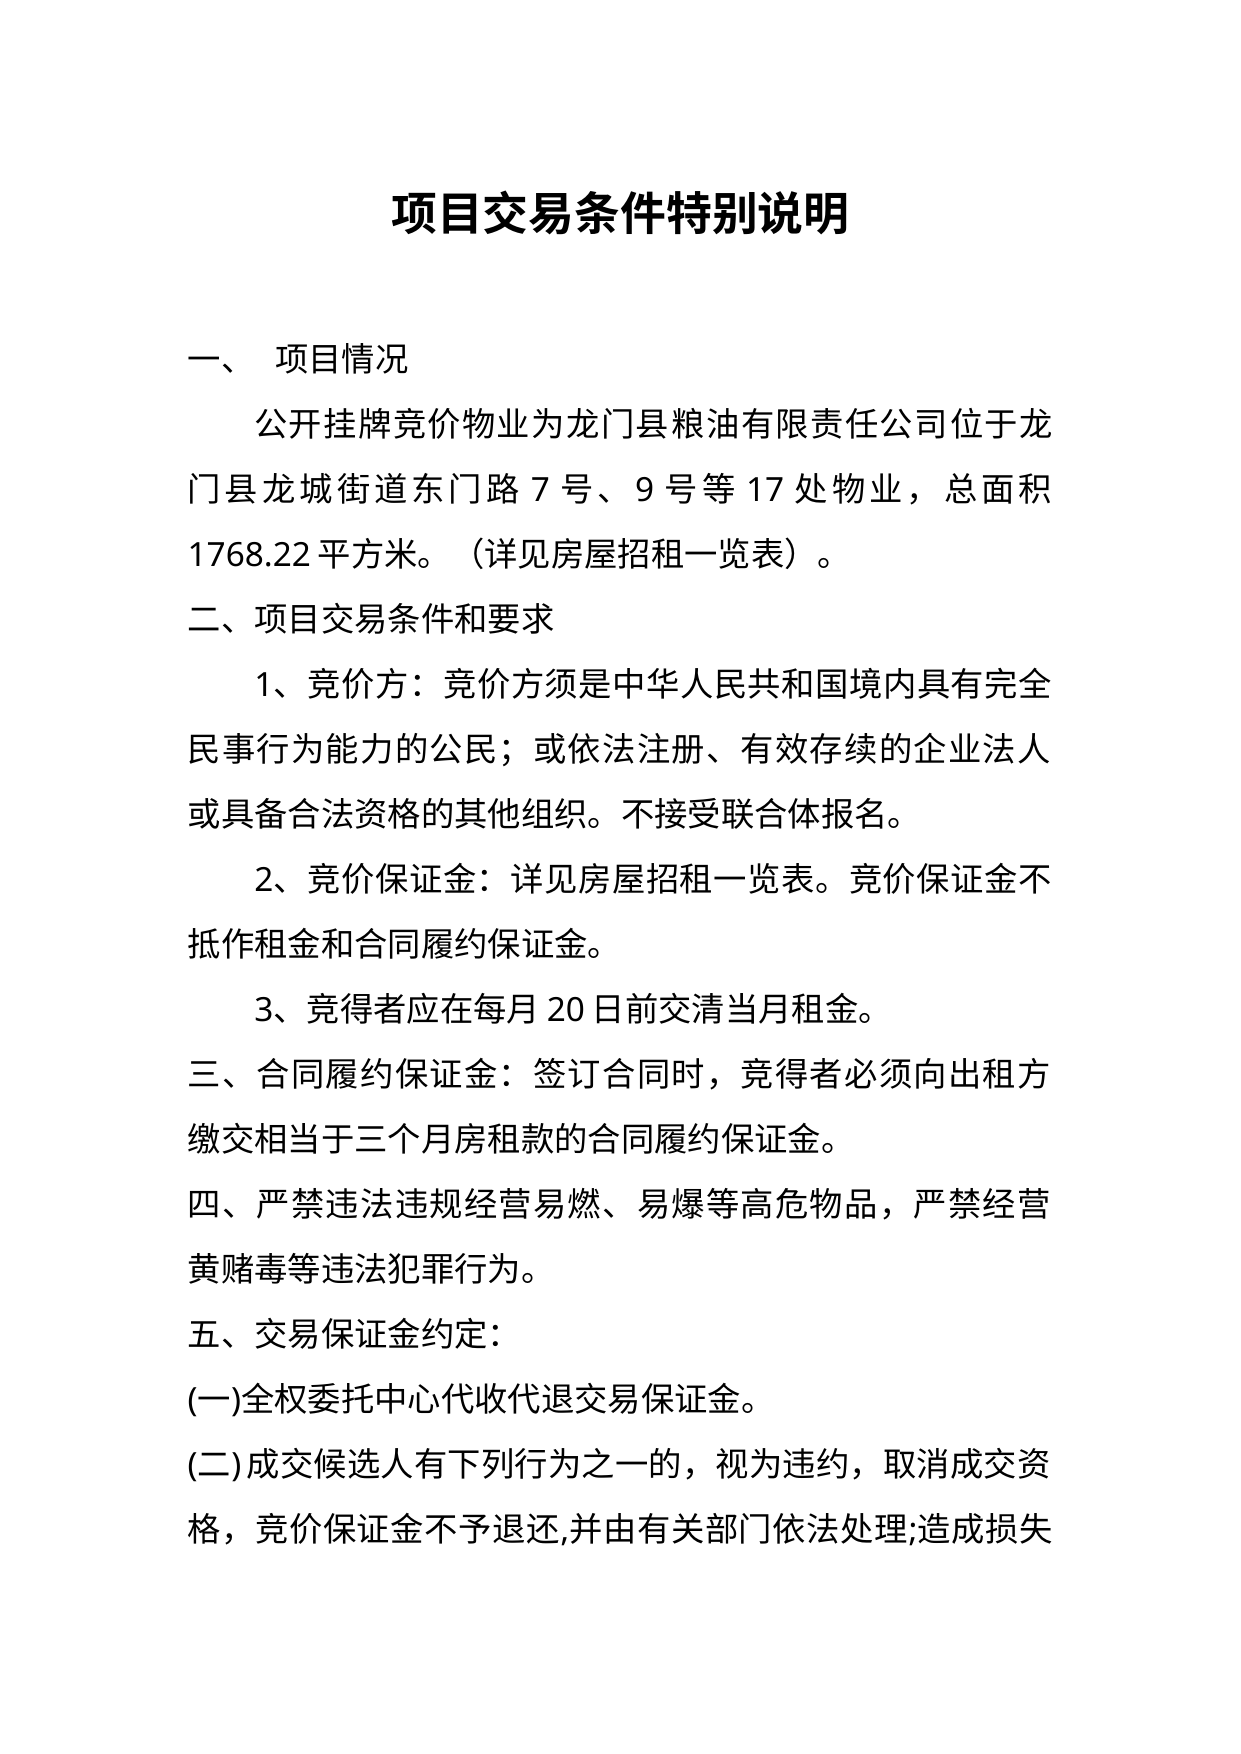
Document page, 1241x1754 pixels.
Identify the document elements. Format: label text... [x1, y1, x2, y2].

text 四、严禁违法违规经营易燃、易爆等高危物品，严禁经营黄赌毒等违法犯罪行为。 [187, 1169, 1053, 1299]
text (一)全权委托中心代收代退交易保证金。 [187, 1364, 1053, 1429]
text 二、项目交易条件和要求 [187, 584, 1053, 649]
text 2、竞价保证金：详见房屋招租一览表。竞价保证金不抵作租金和合同履约保证金。 [187, 844, 1053, 974]
text 项目交易条件特别说明 [187, 162, 1053, 259]
text 公开挂牌竞价物业为龙门县粮油有限责任公司位于龙门县龙城街道东门路7号、9号等17处物业，总面积1768.22平方米。（详见房屋招租一览表）。 [187, 389, 1053, 584]
text 1、竞价方：竞价方须是中华人民共和国境内具有完全民事行为能力的公民；或依法注册、有效存续的企业法人，或具备合法资格的其他组织。不接受联合体报名。 [187, 649, 1053, 844]
text 3、竞得者应在每月20日前交清当月租金。 [187, 974, 1053, 1039]
text 一、 项目情况 [187, 324, 1053, 389]
text 五、交易保证金约定： [187, 1299, 1053, 1364]
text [187, 1429, 1053, 1559]
text 三、合同履约保证金：签订合同时，竞得者必须向出租方缴交相当于三个月房租款的合同履约保证金。 [187, 1039, 1053, 1169]
